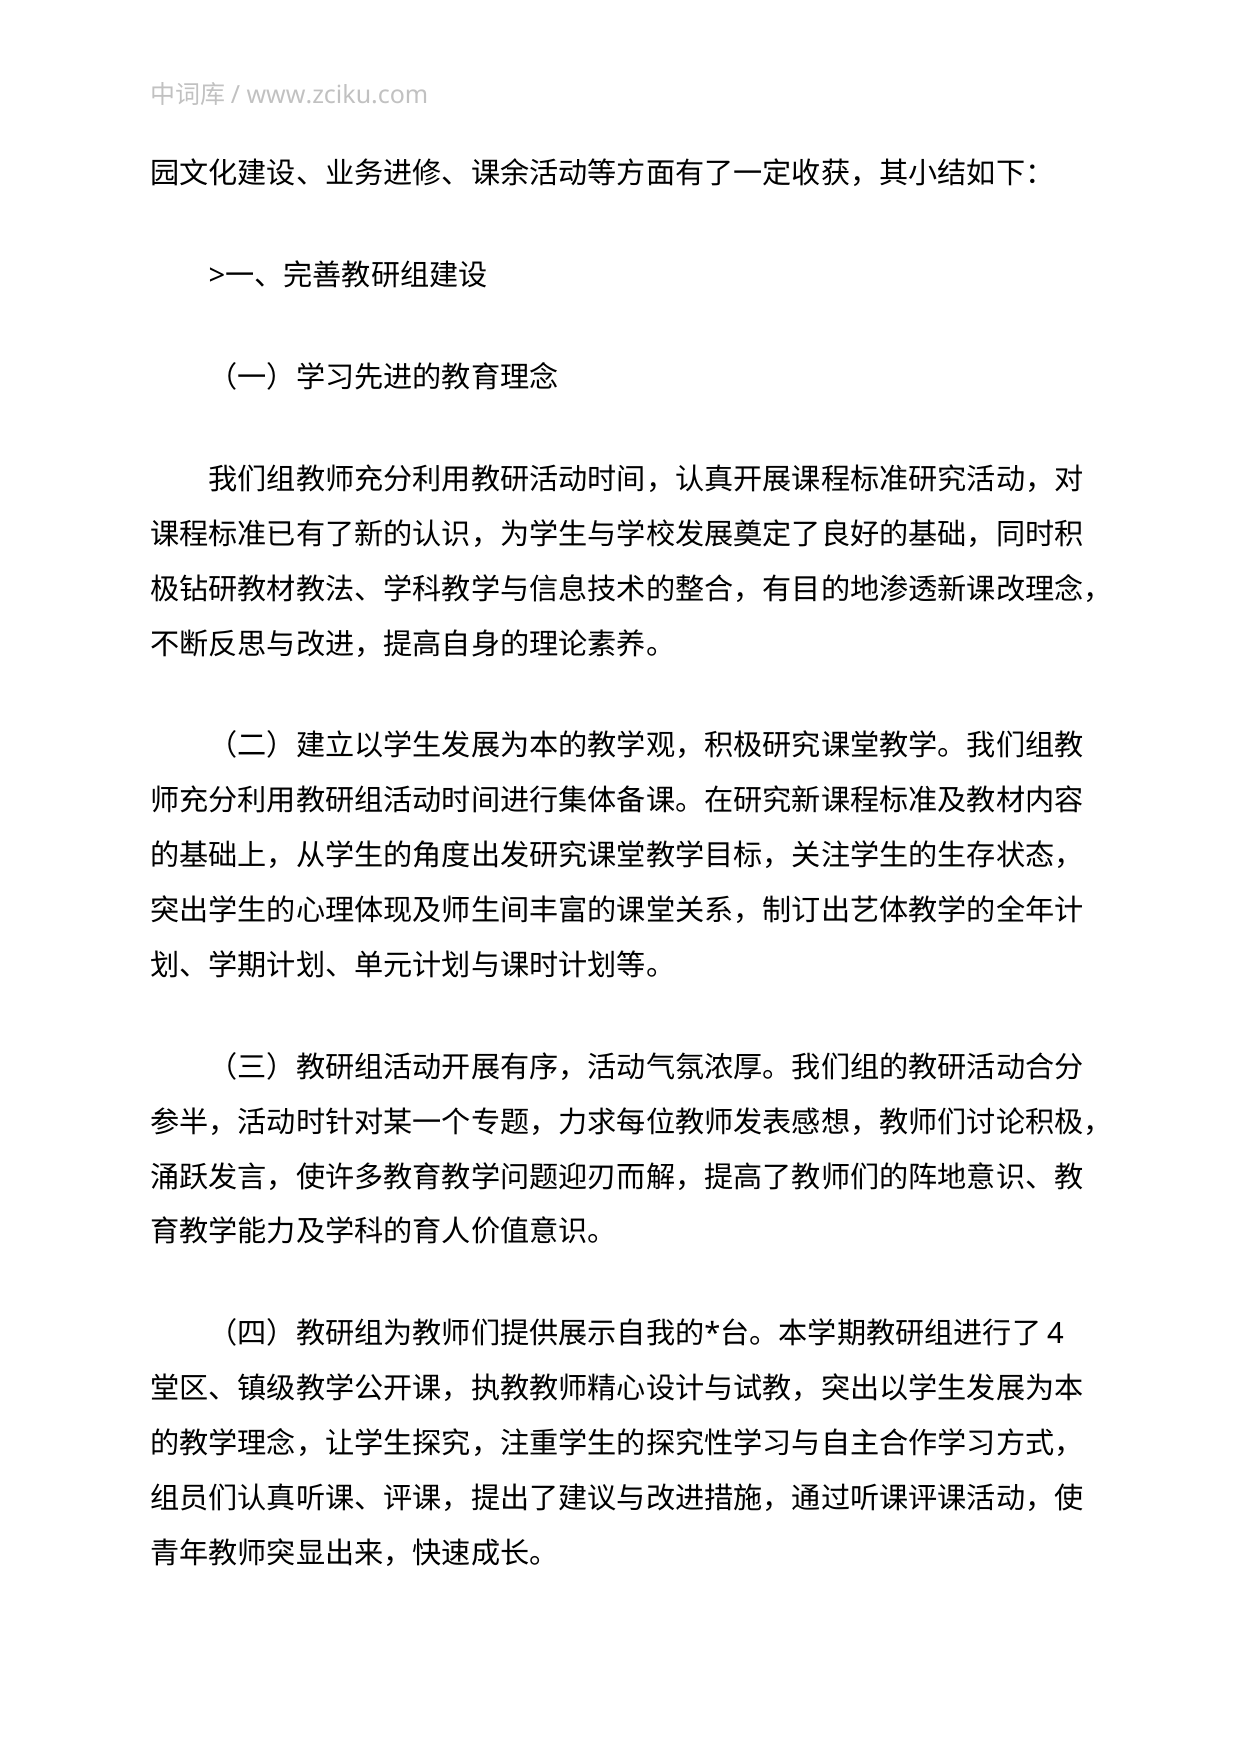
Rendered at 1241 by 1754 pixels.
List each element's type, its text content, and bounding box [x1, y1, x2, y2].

text 我们组教师充分利用教研活动时间，认真开展课程标准研究活动，对课程标准已有了新的认识，为学生与学校发展奠定了良好的基础，同时积极钻研教材教法、学科教学与信息技术的整合，有目的地渗透新课改理念，不断反思与改进，提高自身的理论素养。 [150, 456, 1090, 662]
text （二）建立以学生发展为本的教学观，积极研究课堂教学。我们组教师充分利用教研组活动时间进行集体备课。在研究新课程标准及教材内容的基础上，从学生的角度出发研究课堂教学目标，关注学生的生存状态，突出学生的心理体现及师生间丰富的课堂关系，制订出艺体教学的全年计划、学期计划、单元计划与课时计划等。 [150, 722, 1090, 984]
text （四）教研组为教师们提供展示自我的*台。本学期教研组进行了4堂区、镇级教学公开课，执教教师精心设计与试教，突出以学生发展为本的教学理念，让学生探究，注重学生的探究性学习与自主合作学习方式，组员们认真听课、评课，提出了建议与改进措施，通过听课评课活动，使青年教师突显出来，快速成长。 [150, 1310, 1090, 1572]
text （三）教研组活动开展有序，活动气氛浓厚。我们组的教研活动合分参半，活动时针对某一个专题，力求每位教师发表感想，教师们讨论积极，涌跃发言，使许多教育教学问题迎刃而解，提高了教师们的阵地意识、教育教学能力及学科的育人价值意识。 [150, 1043, 1090, 1250]
text >一、完善教研组建设 [150, 252, 1090, 294]
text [150, 150, 1090, 192]
text （一）学习先进的教育理念 [150, 354, 1090, 396]
